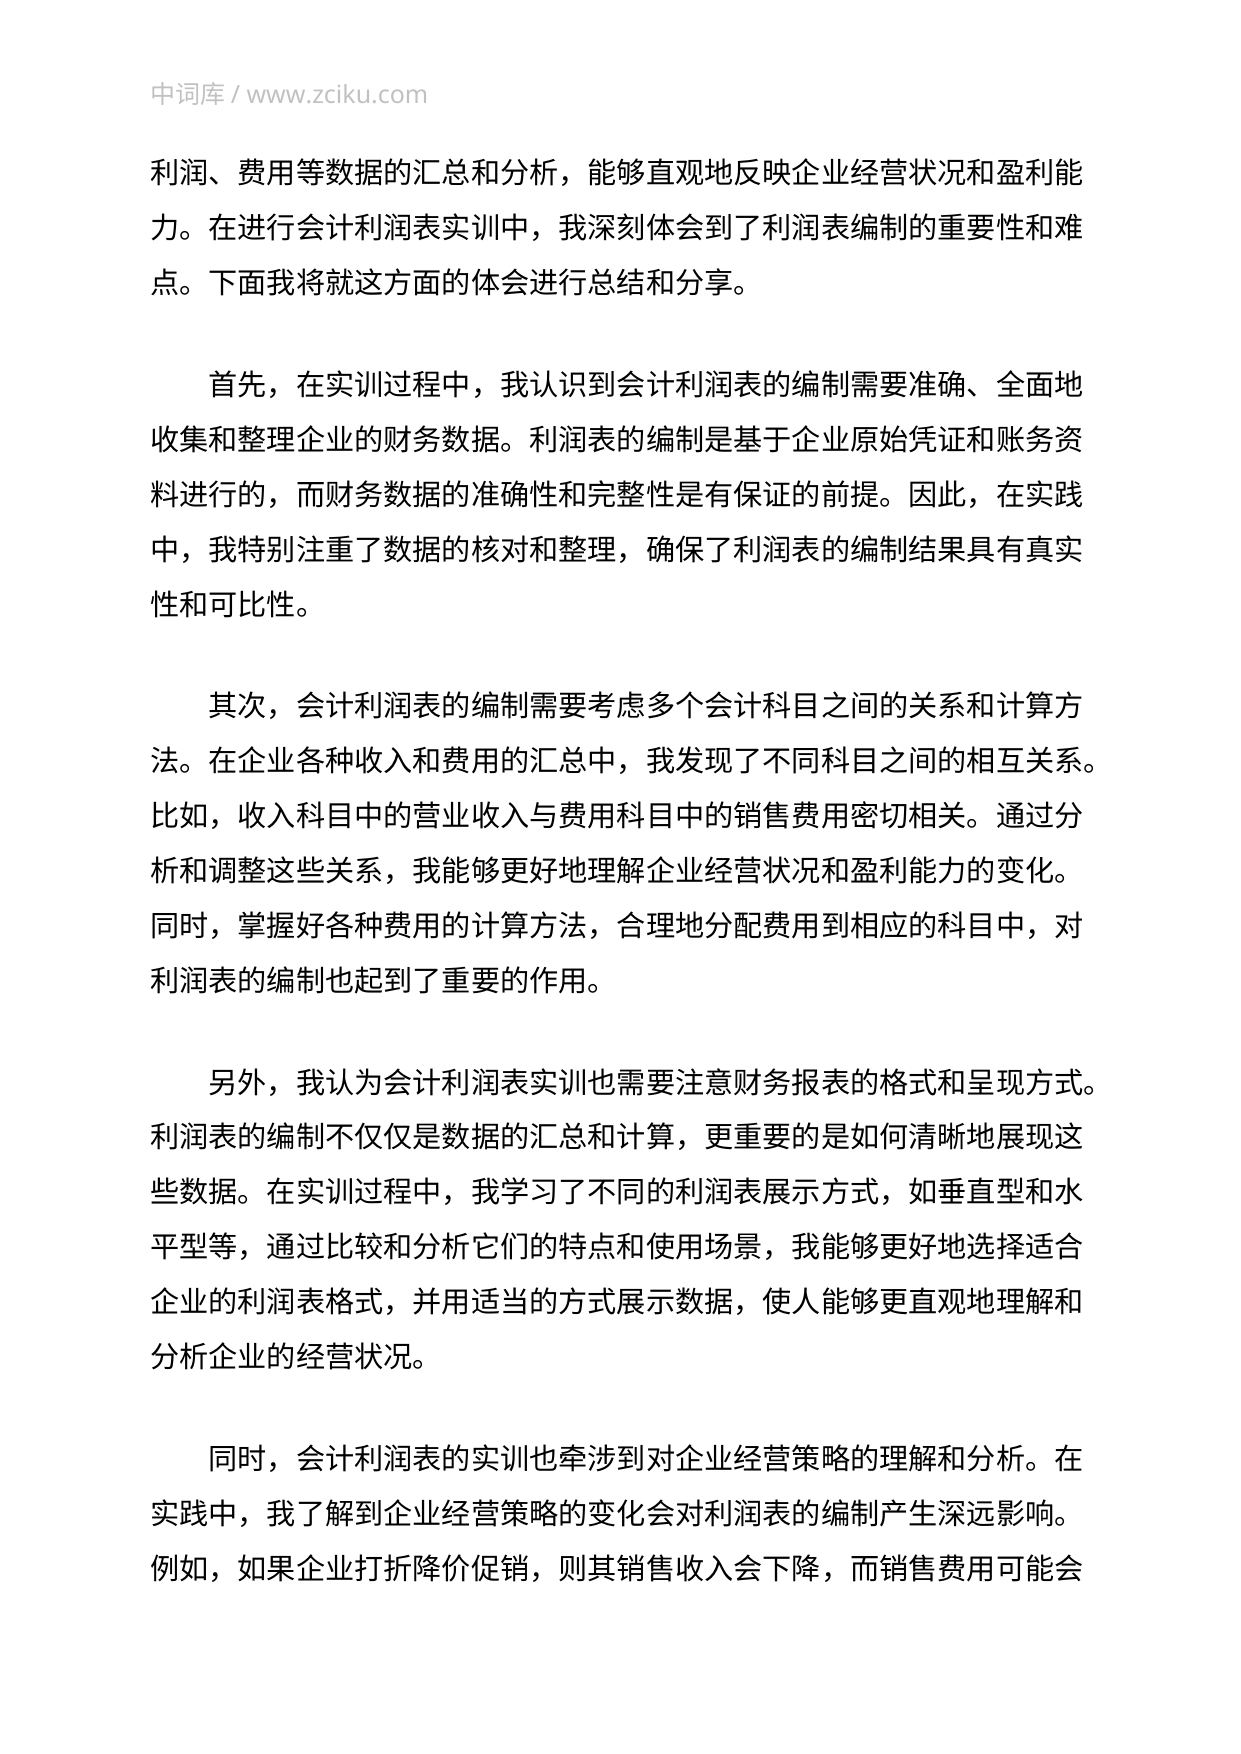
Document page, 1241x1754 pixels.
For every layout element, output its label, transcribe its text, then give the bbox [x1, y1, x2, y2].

text 另外，我认为会计利润表实训也需要注意财务报表的格式和呈现方式。利润表的编制不仅仅是数据的汇总和计算，更重要的是如何清晰地展现这些数据。在实训过程中，我学习了不同的利润表展示方式，如垂直型和水平型等，通过比较和分析它们的特点和使用场景，我能够更好地选择适合企业的利润表格式，并用适当的方式展示数据，使人能够更直观地理解和分析企业的经营状况。 [150, 1059, 1090, 1376]
text 其次，会计利润表的编制需要考虑多个会计科目之间的关系和计算方法。在企业各种收入和费用的汇总中，我发现了不同科目之间的相互关系。比如，收入科目中的营业收入与费用科目中的销售费用密切相关。通过分析和调整这些关系，我能够更好地理解企业经营状况和盈利能力的变化。同时，掌握好各种费用的计算方法，合理地分配费用到相应的科目中，对利润表的编制也起到了重要的作用。 [150, 683, 1090, 1000]
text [150, 1435, 1090, 1587]
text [150, 150, 1090, 302]
text 首先，在实训过程中，我认识到会计利润表的编制需要准确、全面地收集和整理企业的财务数据。利润表的编制是基于企业原始凭证和账务资料进行的，而财务数据的准确性和完整性是有保证的前提。因此，在实践中，我特别注重了数据的核对和整理，确保了利润表的编制结果具有真实性和可比性。 [150, 362, 1090, 623]
